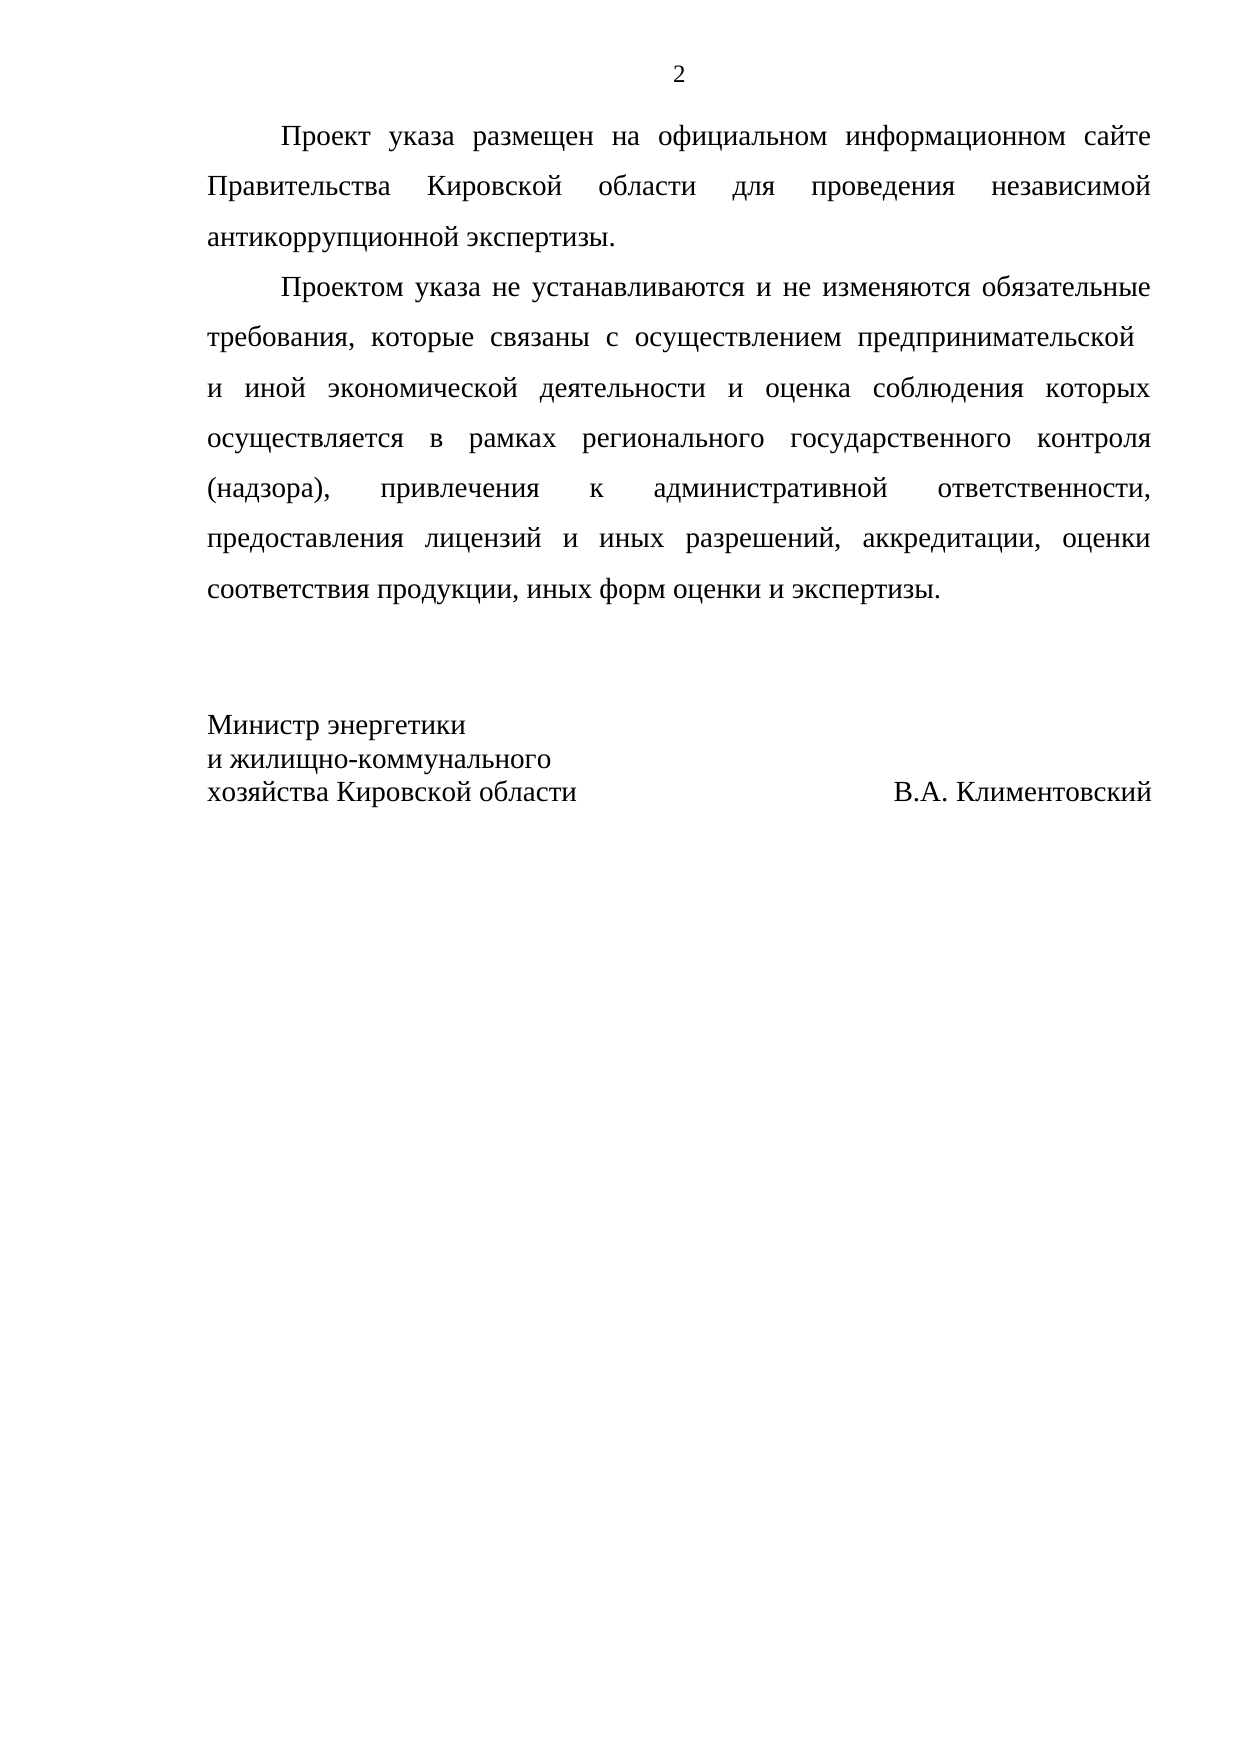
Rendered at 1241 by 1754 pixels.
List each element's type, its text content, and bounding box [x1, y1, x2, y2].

text хозяйства Кировской области В.А. Климентовский [207, 774, 1152, 808]
text Министр энергетики и жилищно-коммунального [207, 707, 1152, 774]
text Проектом указа не устанавливаются и не изменяются обязательные требования, которые связаны с осуществлением предпринимательской и иной экономической деятельности и оценка соблюдения которых осуществляется в рамках регионального государственного контроля (надзора), привлечения к административной ответственности, предоставления лицензий и иных разрешений, аккредитации, оценки соответствия продукции, иных форм оценки и экспертизы. [207, 269, 1152, 604]
text Проект указа размещен на официальном информационном сайте Правительства Кировской области для проведения независимой антикоррупционной экспертизы. [207, 118, 1152, 252]
